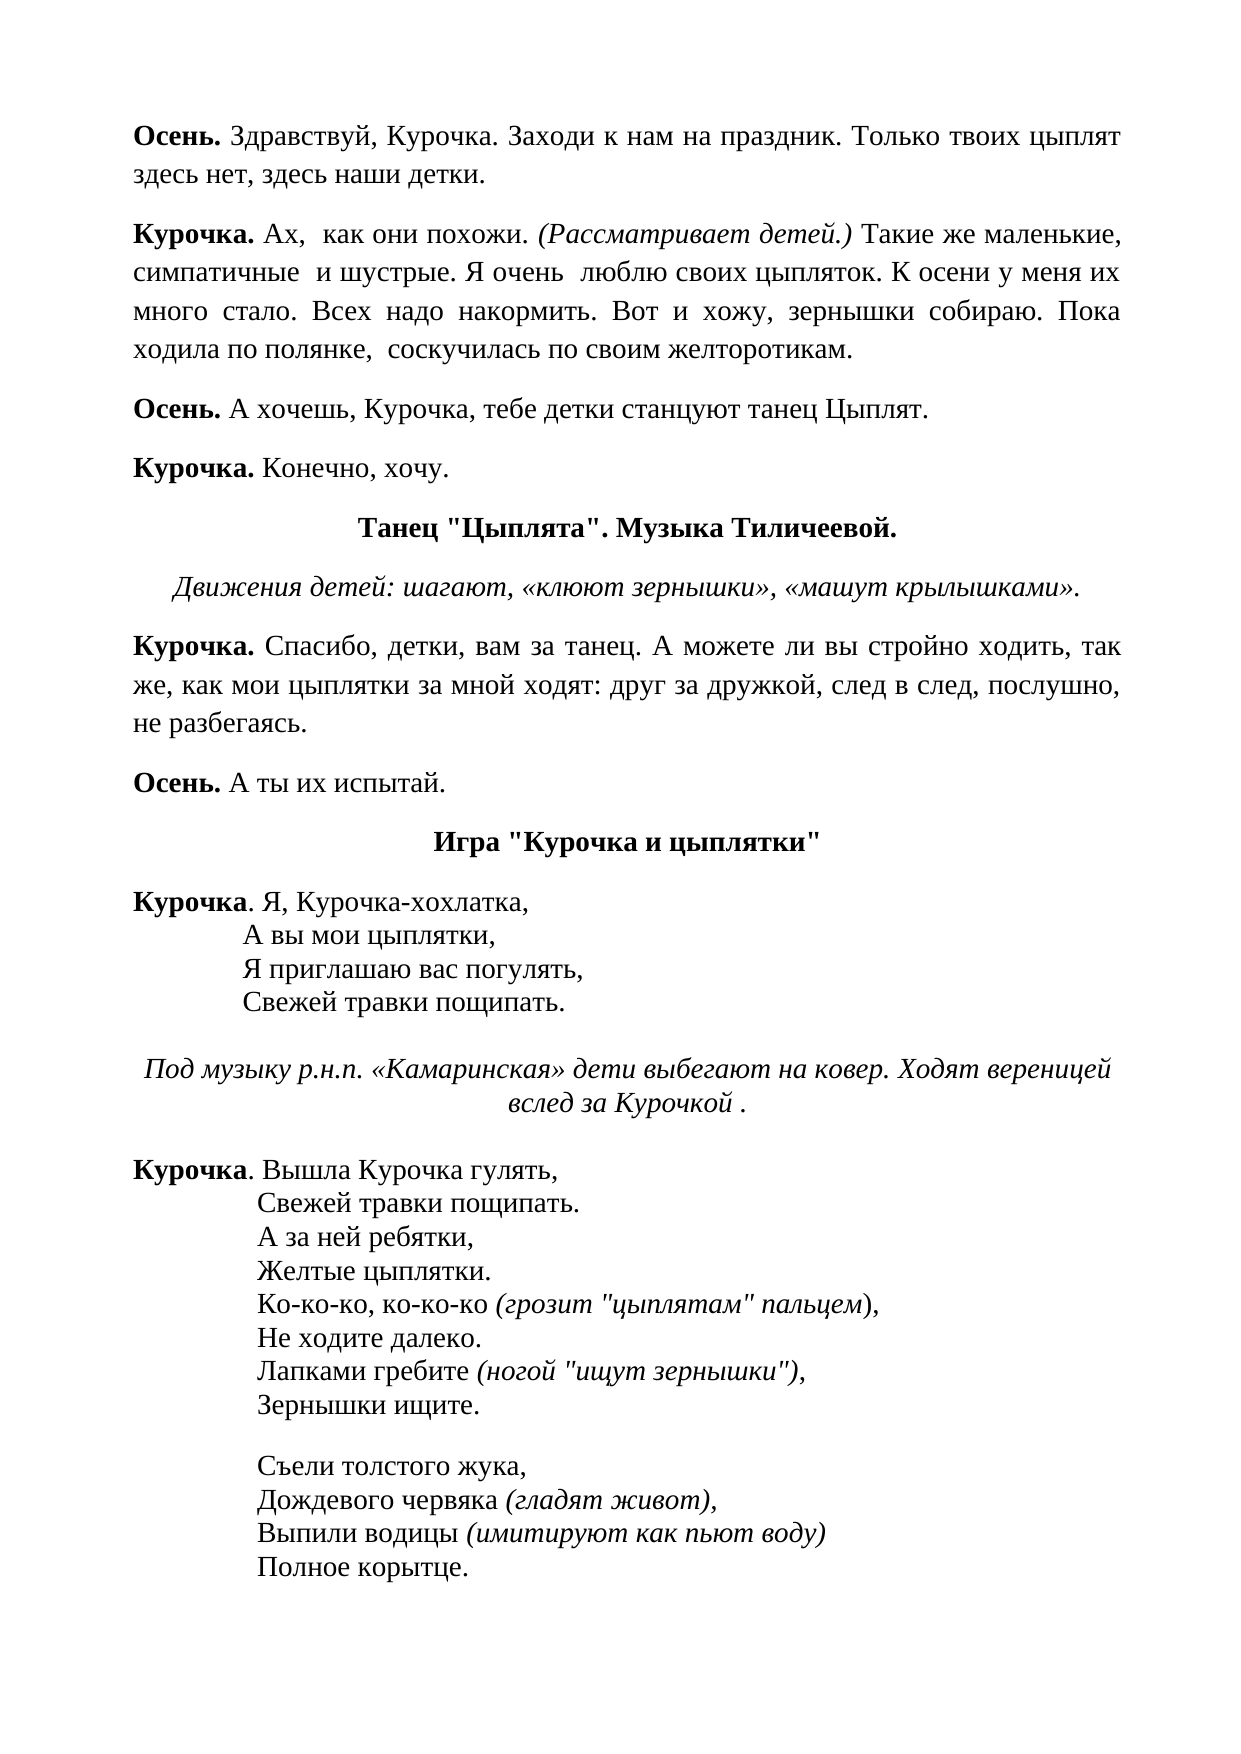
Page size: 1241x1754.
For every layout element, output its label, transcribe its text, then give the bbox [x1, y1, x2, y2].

text Осень. А хочешь, Курочка, тебе детки станцуют танец Цыплят. [133, 391, 1122, 424]
text Желтые цыплятки. [133, 1253, 1122, 1286]
text Полное корытце. [133, 1549, 1122, 1583]
text Свежей травки пощипать. [133, 984, 1122, 1018]
text Курочка. Ах, как они похожи. (Рассматривает детей.) Такие же маленькие, симпатичные и шустрые. Я очень люблю своих цыпляток. К осени у меня их много стало. Всех надо накормить. Вот и хожу, зернышки собираю. Пока ходила по полянке, соскучилась по своим желторотикам. [133, 216, 1122, 365]
text Осень. А ты их испытай. [133, 765, 1122, 798]
text Танец "Цыплята". Музыка Тиличеевой. [133, 510, 1122, 543]
text Игра "Курочка и цыплятки" [133, 824, 1122, 858]
text Осень. Здравствуй, Курочка. Заходи к нам на праздник. Только твоих цыплят здесь нет, здесь наши детки. [133, 118, 1122, 190]
text А за ней ребятки, [133, 1219, 1122, 1253]
text А вы мои цыплятки, [133, 917, 1122, 951]
text Ко-ко-ко, ко-ко-ко (грозит "цыплятам" пальцем), [133, 1286, 1122, 1320]
text Под музыку р.н.п. «Камаринская» дети выбегают на ковер. Ходят вереницей вслед за Курочкой . [133, 1051, 1122, 1118]
text Курочка. Спасибо, детки, вам за танец. А можете ли вы стройно ходить, так же, как мои цыплятки за мной ходят: друг за дружкой, след в след, послушно, не разбегаясь. [133, 628, 1122, 739]
text Курочка. Я, Курочка-хохлатка, [133, 884, 1122, 917]
text Свежей травки пощипать. [133, 1186, 1122, 1219]
text Лапками гребите (ногой "ищут зернышки"), [133, 1353, 1122, 1387]
text Движения детей: шагают, «клюют зернышки», «машут крылышками». [133, 569, 1122, 603]
text Выпили водицы (имитируют как пьют воду) [133, 1516, 1122, 1549]
text Курочка. Конечно, хочу. [133, 450, 1122, 484]
text Съели толстого жука, [133, 1448, 1122, 1482]
text Не ходите далеко. [133, 1320, 1122, 1353]
text Дождевого червяка (гладят живот), [133, 1482, 1122, 1516]
text Курочка. Вышла Курочка гулять, [133, 1152, 1122, 1186]
text Зернышки ищите. [133, 1387, 1122, 1420]
text Я приглашаю вас погулять, [133, 951, 1122, 984]
